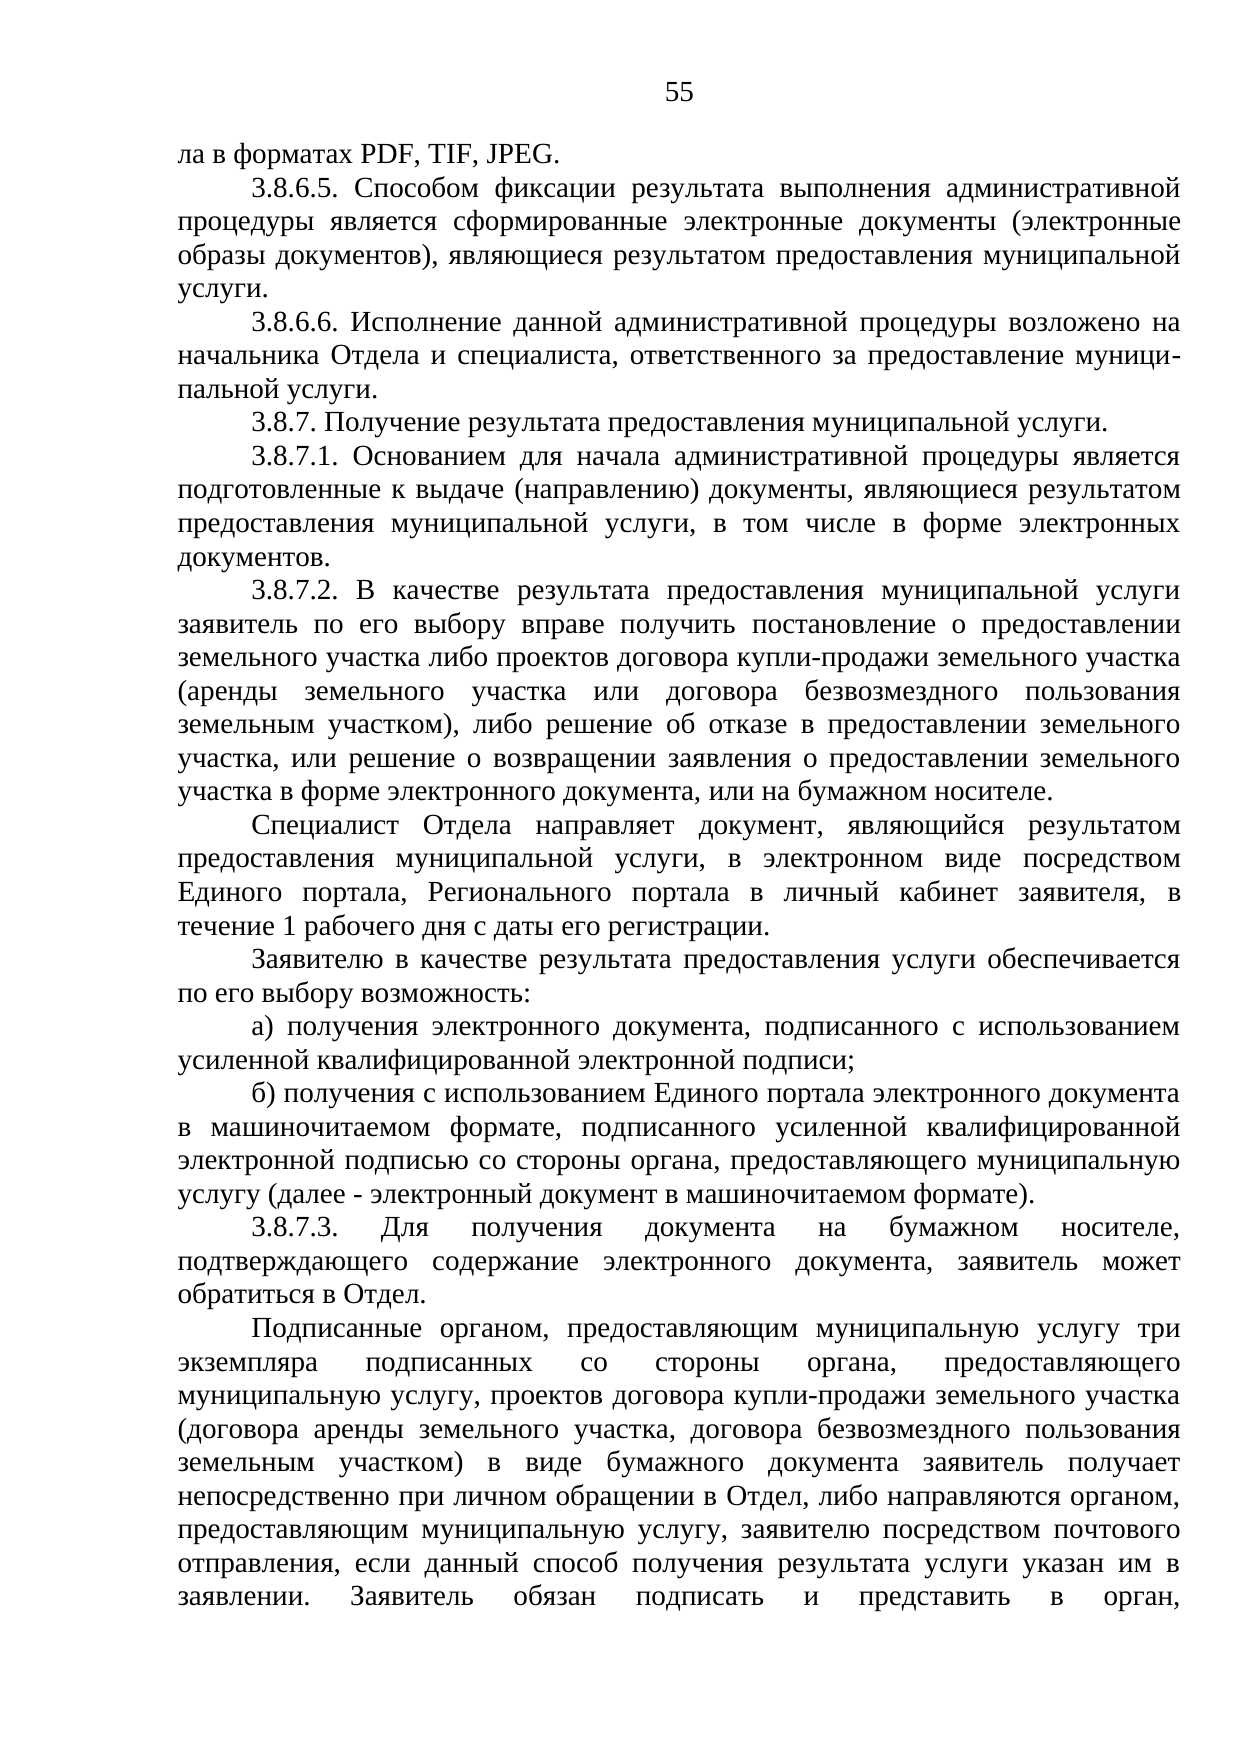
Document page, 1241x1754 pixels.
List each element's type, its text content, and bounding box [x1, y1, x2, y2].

text 3.8.6.6. Исполнение данной административной процедуры возложено на начальника Отдела и специалиста, ответственного за предоставление муниципальной услуги. [177, 304, 1181, 404]
text 3.8.7. Получение результата предоставления муниципальной услуги. [177, 404, 1181, 438]
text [177, 1310, 1181, 1612]
text 3.8.7.3. Для получения документа на бумажном носителе, подтверждающего содержание электронного документа, заявитель может обратиться в Отдел. [177, 1209, 1181, 1310]
text б) получения с использованием Единого портала электронного документа в машиночитаемом формате, подписанного усиленной квалифицированной электронной подписью со стороны органа, предоставляющего муниципальную услугу (далее - электронный документ в машиночитаемом формате). [177, 1075, 1181, 1209]
text Заявителю в качестве результата предоставления услуги обеспечивается по его выбору возможность: [177, 941, 1181, 1008]
text 3.8.6.5. Способом фиксации результата выполнения административной процедуры является сформированные электронные документы (электронные образы документов), являющиеся результатом предоставления муниципальной услуги. [177, 170, 1181, 304]
text 3.8.7.2. В качестве результата предоставления муниципальной услуги заявитель по его выбору вправе получить постановление о предоставлении земельного участка либо проектов договора купли-продажи земельного участка (аренды земельного участка или договора безвозмездного пользования земельным участком), либо решение об отказе в предоставлении земельного участка, или решение о возвращении заявления о предоставлении земельного участка в форме электронного документа, или на бумажном носителе. [177, 572, 1181, 807]
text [177, 136, 1181, 170]
text Специалист Отдела направляет документ, являющийся результатом предоставления муниципальной услуги, в электронном виде посредством Единого портала, Регионального портала в личный кабинет заявителя, в течение 1 рабочего дня с даты его регистрации. [177, 807, 1181, 941]
text а) получения электронного документа, подписанного с использованием усиленной квалифицированной электронной подписи; [177, 1008, 1181, 1075]
text 3.8.7.1. Основанием для начала административной процедуры является подготовленные к выдаче (направлению) документы, являющиеся результатом предоставления муниципальной услуги, в том числе в форме электронных документов. [177, 438, 1181, 572]
